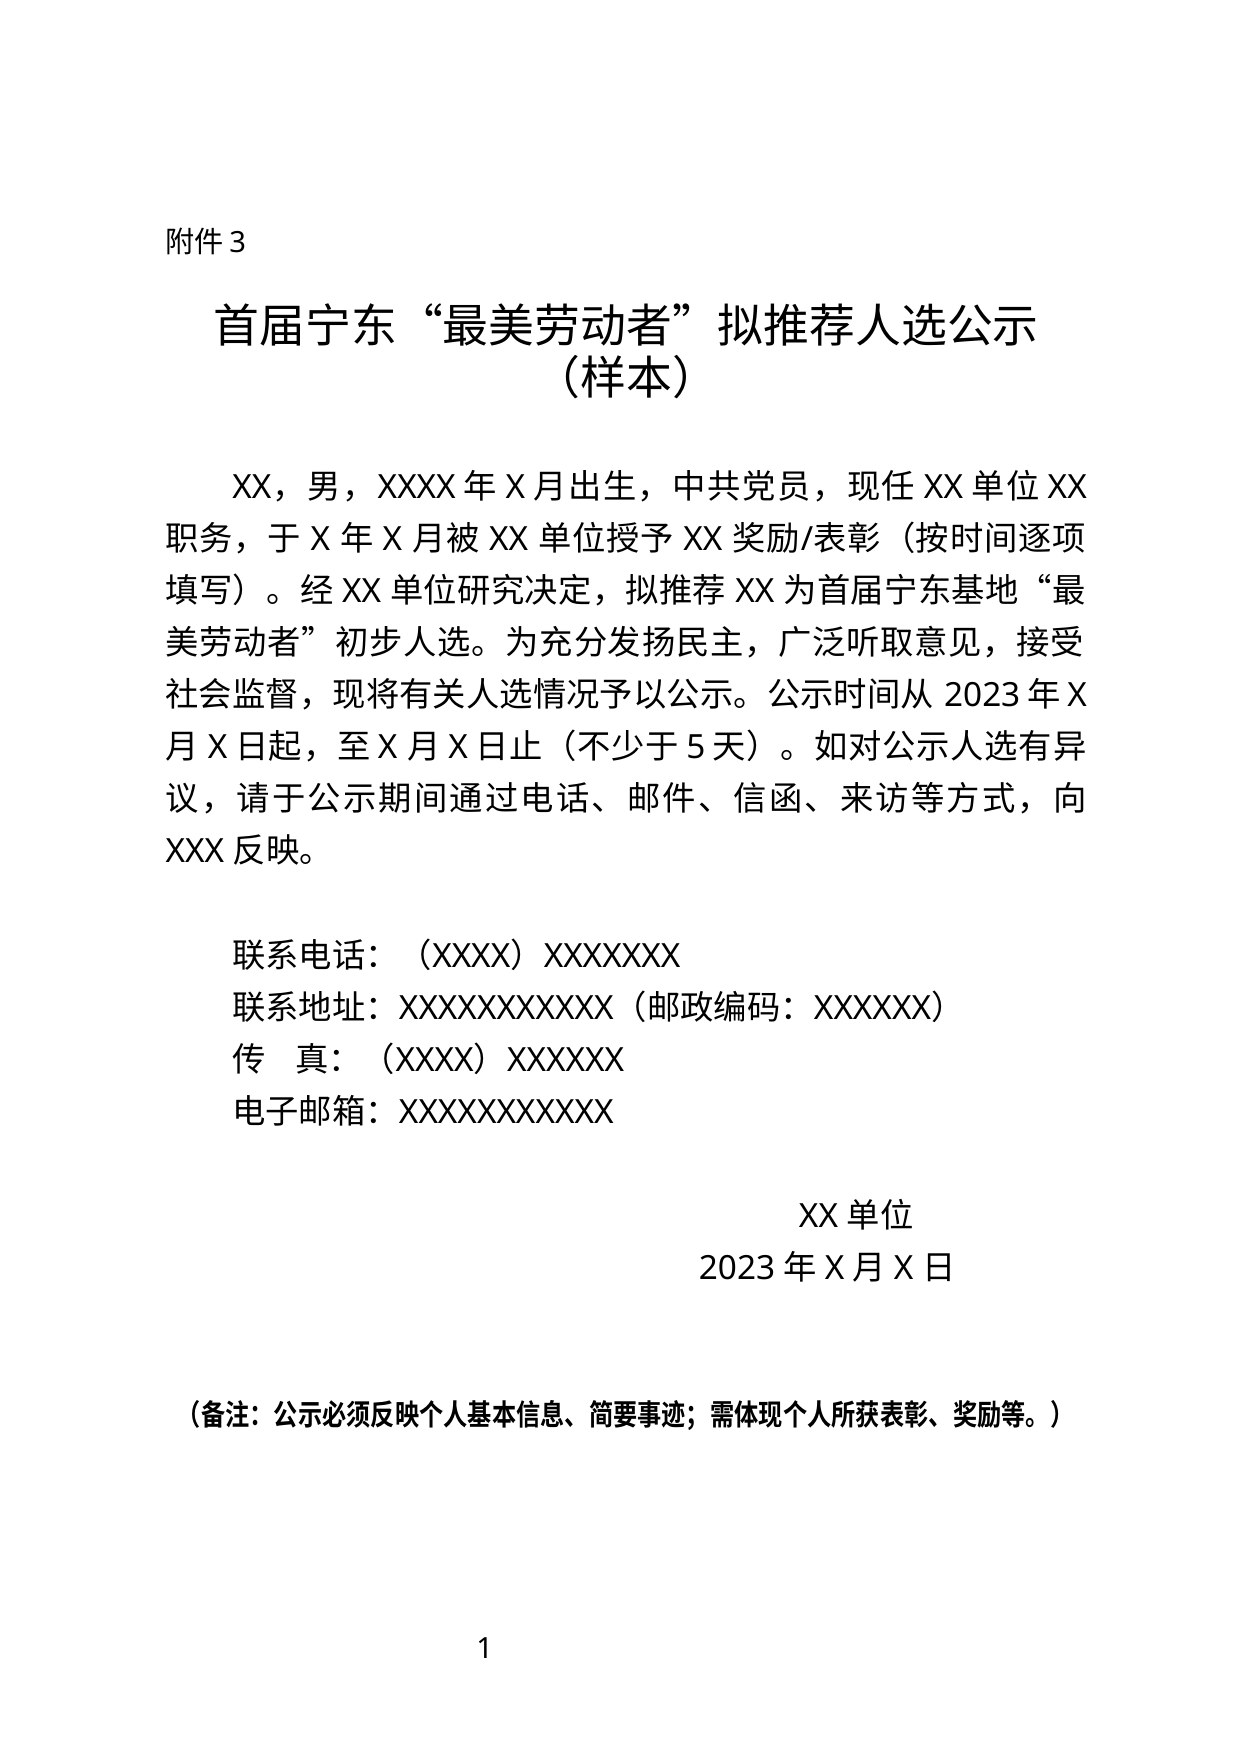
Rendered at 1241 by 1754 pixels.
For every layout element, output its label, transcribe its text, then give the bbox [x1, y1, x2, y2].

text 2023 年 X 月 X 日 [165, 1238, 987, 1290]
text 电子邮箱：XXXXXXXXXXX [165, 1082, 1087, 1134]
text （样本） [165, 352, 1087, 404]
text 附件3 [165, 211, 1087, 263]
text XX 单位 [165, 1186, 987, 1238]
text （备注：公示必须反映个人基本信息、简要事迹；需体现个人所获表彰、奖励等。） [165, 1384, 1087, 1436]
text 联系地址：XXXXXXXXXXX（邮政编码：XXXXXX） [165, 977, 1087, 1029]
text 联系电话：（XXXX）XXXXXXX [165, 925, 1087, 977]
text XX，男，XXXX年X月出生，中共党员，现任XX单位XX职务，于 X 年 X 月被 XX 单位授予 XX 奖励/表彰（按时间逐项填写）。经 XX 单位研究决定，拟推荐 XX 为首届宁东基地“最美劳动者”初步人选。为充分发扬民主，广泛听取意见，接受社会监督，现将有关人选情况予以公示。公示时间从 2023年X月 X日起，至X 月X日止（不少于5天）。如对公示人选有异议，请于公示期间通过电话、邮件、信函、来访等方式，向 XXX 反映。 [165, 457, 1087, 873]
text 传 真：（XXXX）XXXXXX [165, 1029, 1087, 1082]
text 首届宁东“最美劳动者”拟推荐人选公示 [165, 300, 1087, 352]
